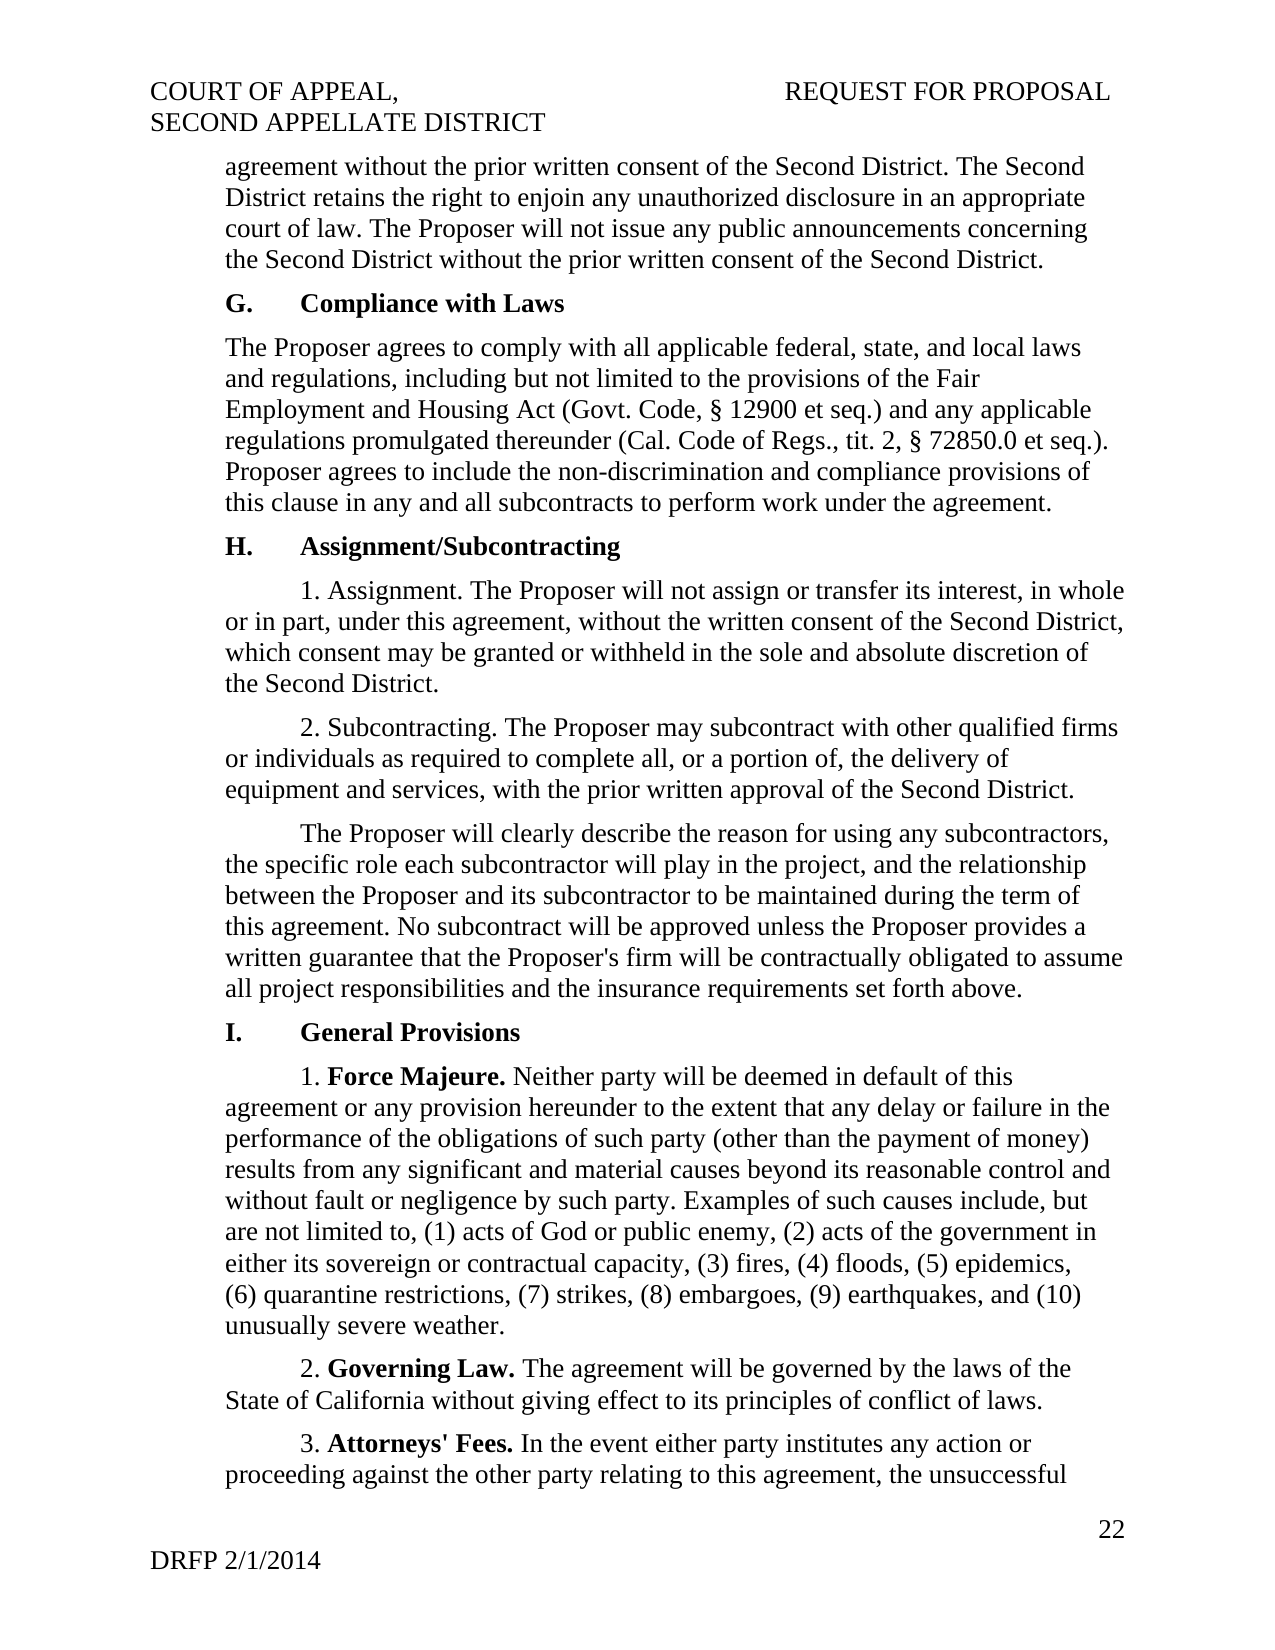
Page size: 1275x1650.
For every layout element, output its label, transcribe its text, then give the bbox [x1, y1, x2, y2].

text G. Compliance with Laws [225, 287, 1125, 318]
text The Proposer will clearly describe the reason for using any subcontractors, the specific role each subcontractor will play in the project, and the relationship between the Proposer and its subcontractor to be maintained during the term of this agreement. No subcontract will be approved unless the Proposer provides a written guarantee that the Proposer's firm will be contractually obligated to assume all project responsibilities and the insurance requirements set forth above. [225, 817, 1125, 1004]
text 2. Governing Law. The agreement will be governed by the laws of the State of California without giving effect to its principles of conflict of laws. [225, 1353, 1125, 1415]
text H. Assignment/Subcontracting [225, 530, 1125, 561]
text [225, 150, 1125, 274]
text The Proposer agrees to comply with all applicable federal, state, and local laws and regulations, including but not limited to the provisions of the Fair Employment and Housing Act (Govt. Code, § 12900 et seq.) and any applicable regulations promulgated thereunder (Cal. Code of Regs., tit. 2, § 72850.0 et seq.). Proposer agrees to include the non-discrimination and compliance provisions of this clause in any and all subcontracts to perform work under the agreement. [225, 331, 1125, 518]
text 1. Assignment. The Proposer will not assign or transfer its interest, in whole or in part, under this agreement, without the written consent of the Second District, which consent may be granted or withheld in the sole and absolute discretion of the Second District. [225, 574, 1125, 698]
text 1. Force Majeure. Neither party will be deemed in default of this agreement or any provision hereunder to the extent that any delay or failure in the performance of the obligations of such party (other than the payment of money) results from any significant and material causes beyond its reasonable control and without fault or negligence by such party. Examples of such causes include, but are not limited to, (1) acts of God or public enemy, (2) acts of the government in either its sovereign or contractual capacity, (3) fires, (4) floods, (5) epidemics, [225, 1060, 1125, 1278]
text I. General Provisions [225, 1016, 1125, 1047]
text 2. Subcontracting. The Proposer may subcontract with other qualified firms or individuals as required to complete all, or a portion of, the delivery of equipment and services, with the prior written approval of the Second District. [225, 711, 1125, 804]
text (6) quarantine restrictions, (7) strikes, (8) embargoes, (9) earthquakes, and (10) unusually severe weather. [225, 1278, 1125, 1340]
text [225, 1427, 1125, 1490]
